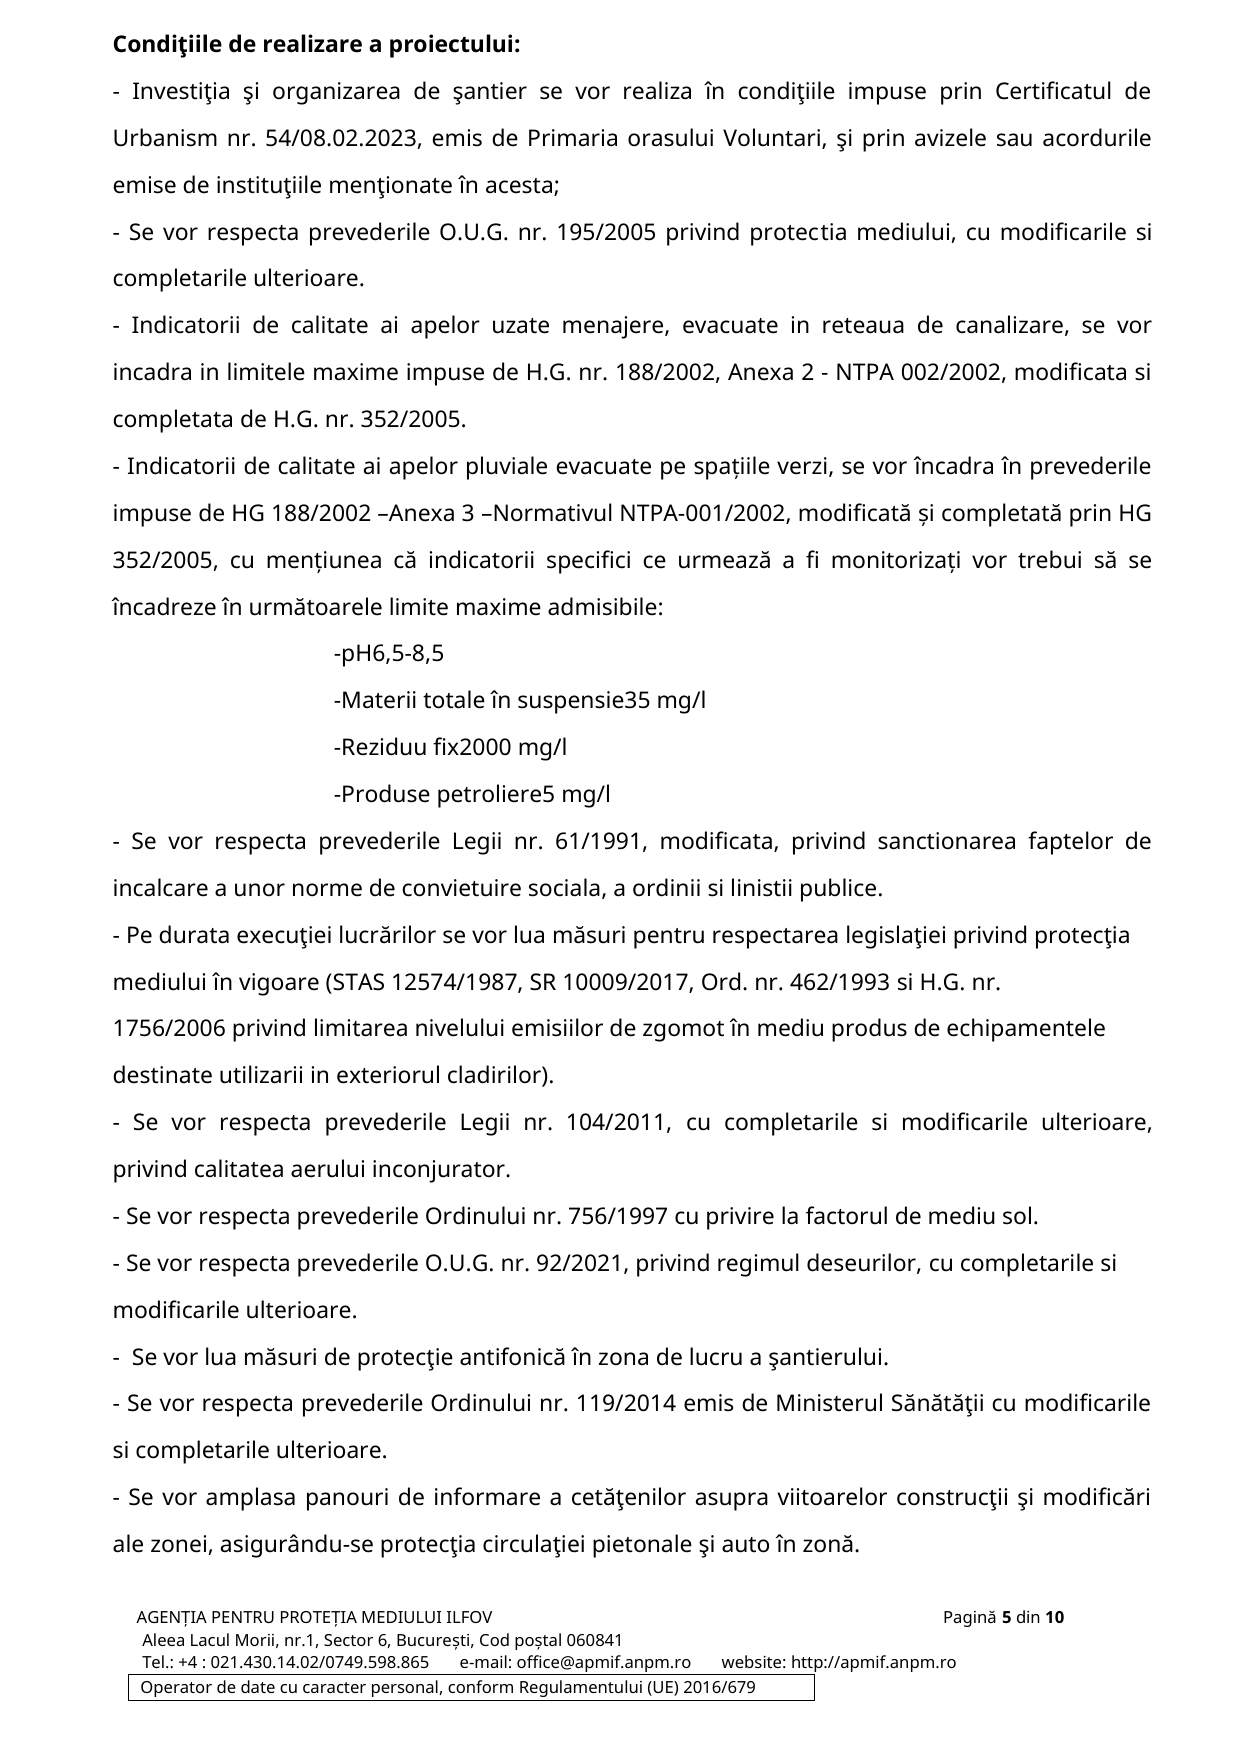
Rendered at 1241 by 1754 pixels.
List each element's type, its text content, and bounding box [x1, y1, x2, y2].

text Condiţiile de realizare a proiectului: [112, 28, 1153, 59]
text - Pe durata execuţiei lucrărilor se vor lua măsuri pentru respectarea legislaţiei privind protecţia [112, 919, 1153, 950]
text - Se vor respecta prevederile Ordinului nr. 756/1997 cu privire la factorul de mediu sol. [112, 1200, 1153, 1231]
text - Se vor respecta prevederile Ordinului nr. 119/2014 emis de Ministerul Sănătăţii cu modificarile si completarile ulterioare. [112, 1387, 1153, 1466]
text destinate utilizarii in exteriorul cladirilor). [112, 1059, 1153, 1091]
text - Indicatorii de calitate ai apelor pluviale evacuate pe spațiile verzi, se vor încadra în prevederile impuse de HG 188/2002 –Anexa 3 –Normativul NTPA-001/2002, modificată și completată prin HG 352/2005, cu mențiunea că indicatorii specifici ce urmează a fi monitorizați vor trebui să se încadreze în următoarele limite maxime admisibile: [112, 450, 1153, 622]
text - Investiţia şi organizarea de şantier se vor realiza în condiţiile impuse prin Certificatul de Urbanism nr. 54/08.02.2023, emis de Primaria orasului Voluntari, şi prin avizele sau acordurile emise de instituţiile menţionate în acesta; [112, 75, 1153, 200]
text -pH6,5-8,5 [260, 637, 1153, 669]
text - Se vor respecta prevederile O.U.G. nr. 195/2005 privind protectia mediului, cu modificarile si completarile ulterioare. [112, 216, 1153, 294]
text mediului în vigoare (STAS 12574/1987, SR 10009/2017, Ord. nr. 462/1993 si H.G. nr. [112, 966, 1153, 997]
text - Se vor lua măsuri de protecţie antifonică în zona de lucru a şantierului. [112, 1341, 1153, 1372]
text 1756/2006 privind limitarea nivelului emisiilor de zgomot în mediu produs de echipamentele [112, 1012, 1153, 1044]
text - Se vor respecta prevederile Legii nr. 104/2011, cu completarile si modificarile ulterioare, privind calitatea aerului inconjurator. [112, 1106, 1153, 1184]
text - Se vor respecta prevederile O.U.G. nr. 92/2021, privind regimul deseurilor, cu completarile si [112, 1247, 1153, 1278]
text - Indicatorii de calitate ai apelor uzate menajere, evacuate in reteaua de canalizare, se vor incadra in limitele maxime impuse de H.G. nr. 188/2002, Anexa 2 - NTPA 002/2002, modificata si completata de H.G. nr. 352/2005. [112, 309, 1153, 434]
text -Produse petroliere5 mg/l [260, 778, 1153, 809]
text modificarile ulterioare. [112, 1294, 1153, 1325]
text - Se vor respecta prevederile Legii nr. 61/1991, modificata, privind sanctionarea faptelor de incalcare a unor norme de convietuire sociala, a ordinii si linistii publice. [112, 825, 1153, 903]
text -Reziduu fix2000 mg/l [260, 731, 1153, 762]
text -Materii totale în suspensie35 mg/l [260, 684, 1153, 716]
text - Se vor amplasa panouri de informare a cetăţenilor asupra viitoarelor construcţii şi modificări ale zonei, asigurându-se protecţia circulaţiei pietonale şi auto în zonă. [112, 1481, 1153, 1559]
